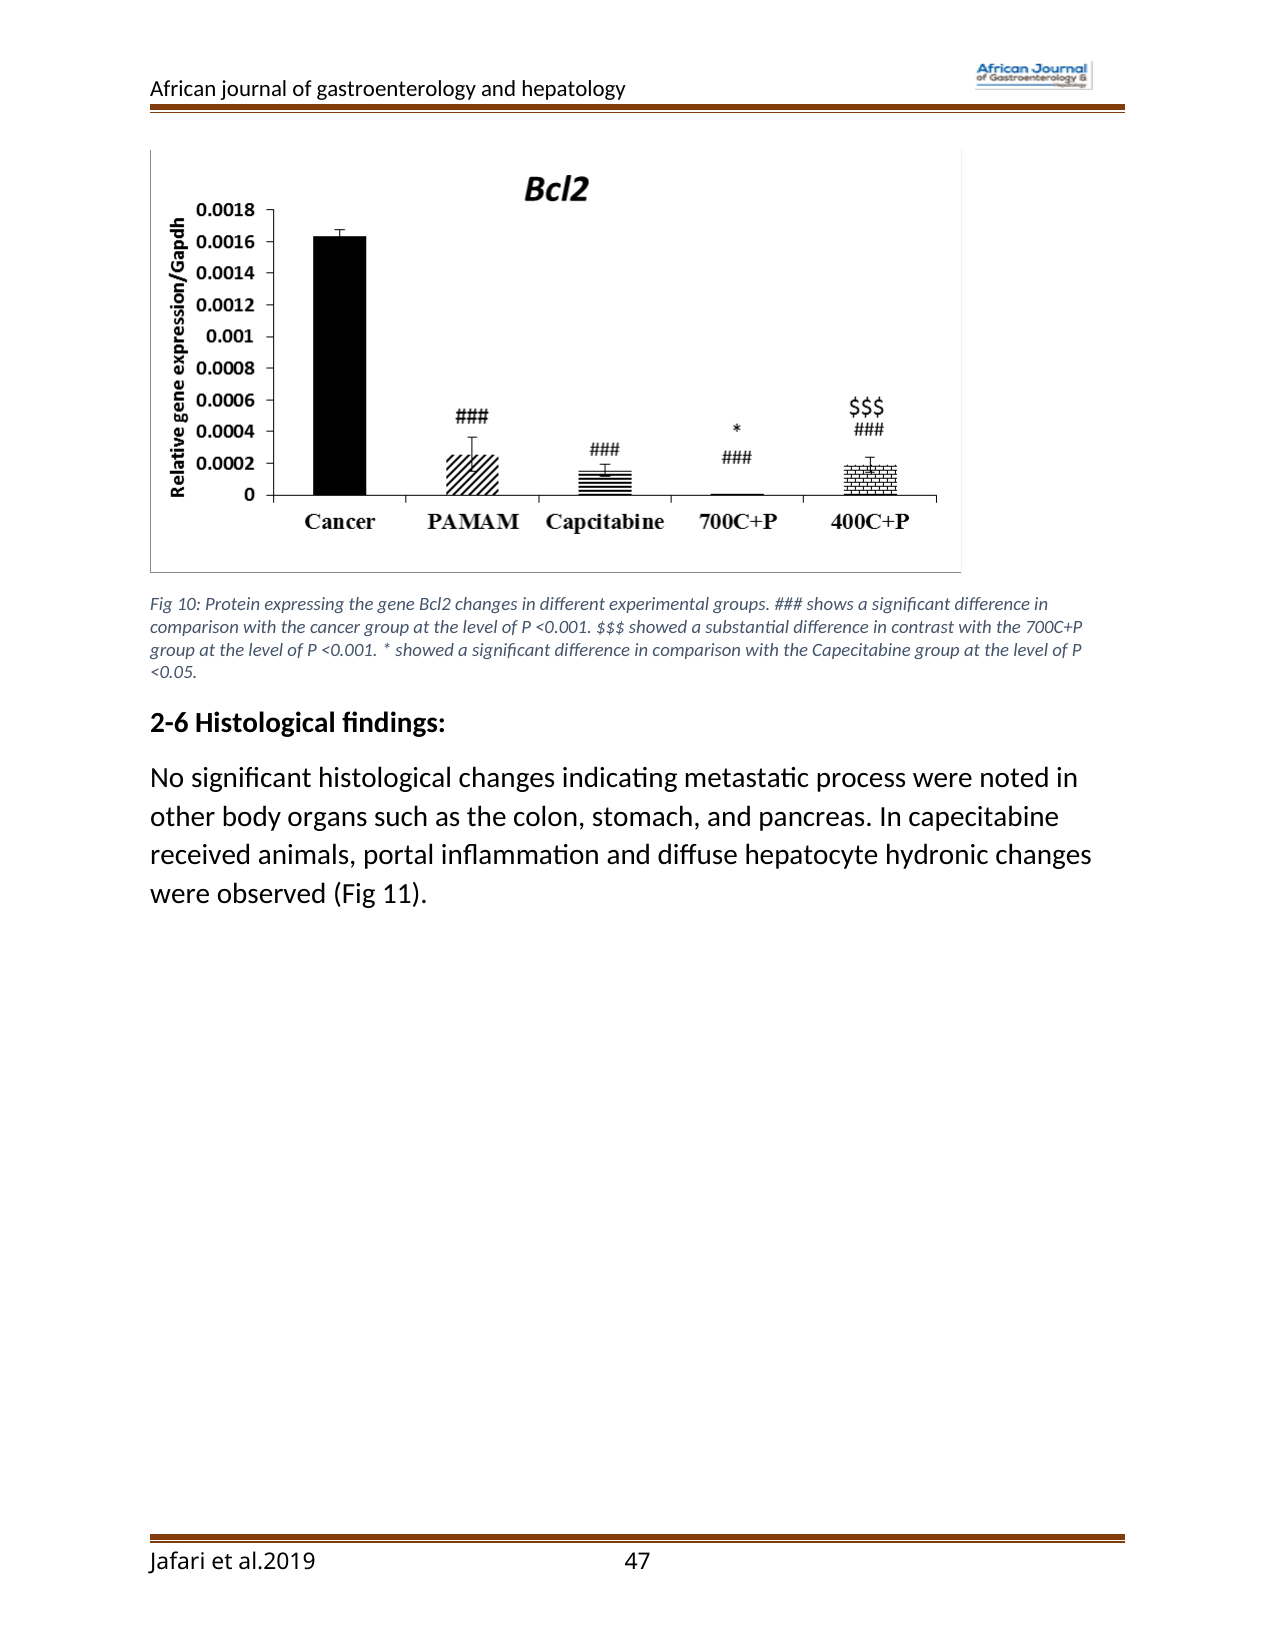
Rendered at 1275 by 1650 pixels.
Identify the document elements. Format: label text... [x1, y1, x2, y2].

picture [975, 61, 1275, 96]
text 2-6 Histological findings: [150, 704, 1125, 740]
text No significant histological changes indicating metastatic process were noted in other body organs such as the colon, stomach, and pancreas. In capecitabine received animals, portal inflammation and diffuse hepatocyte hydronic changes were observed (Fig 11). [150, 759, 1125, 910]
picture [150, 150, 962, 573]
